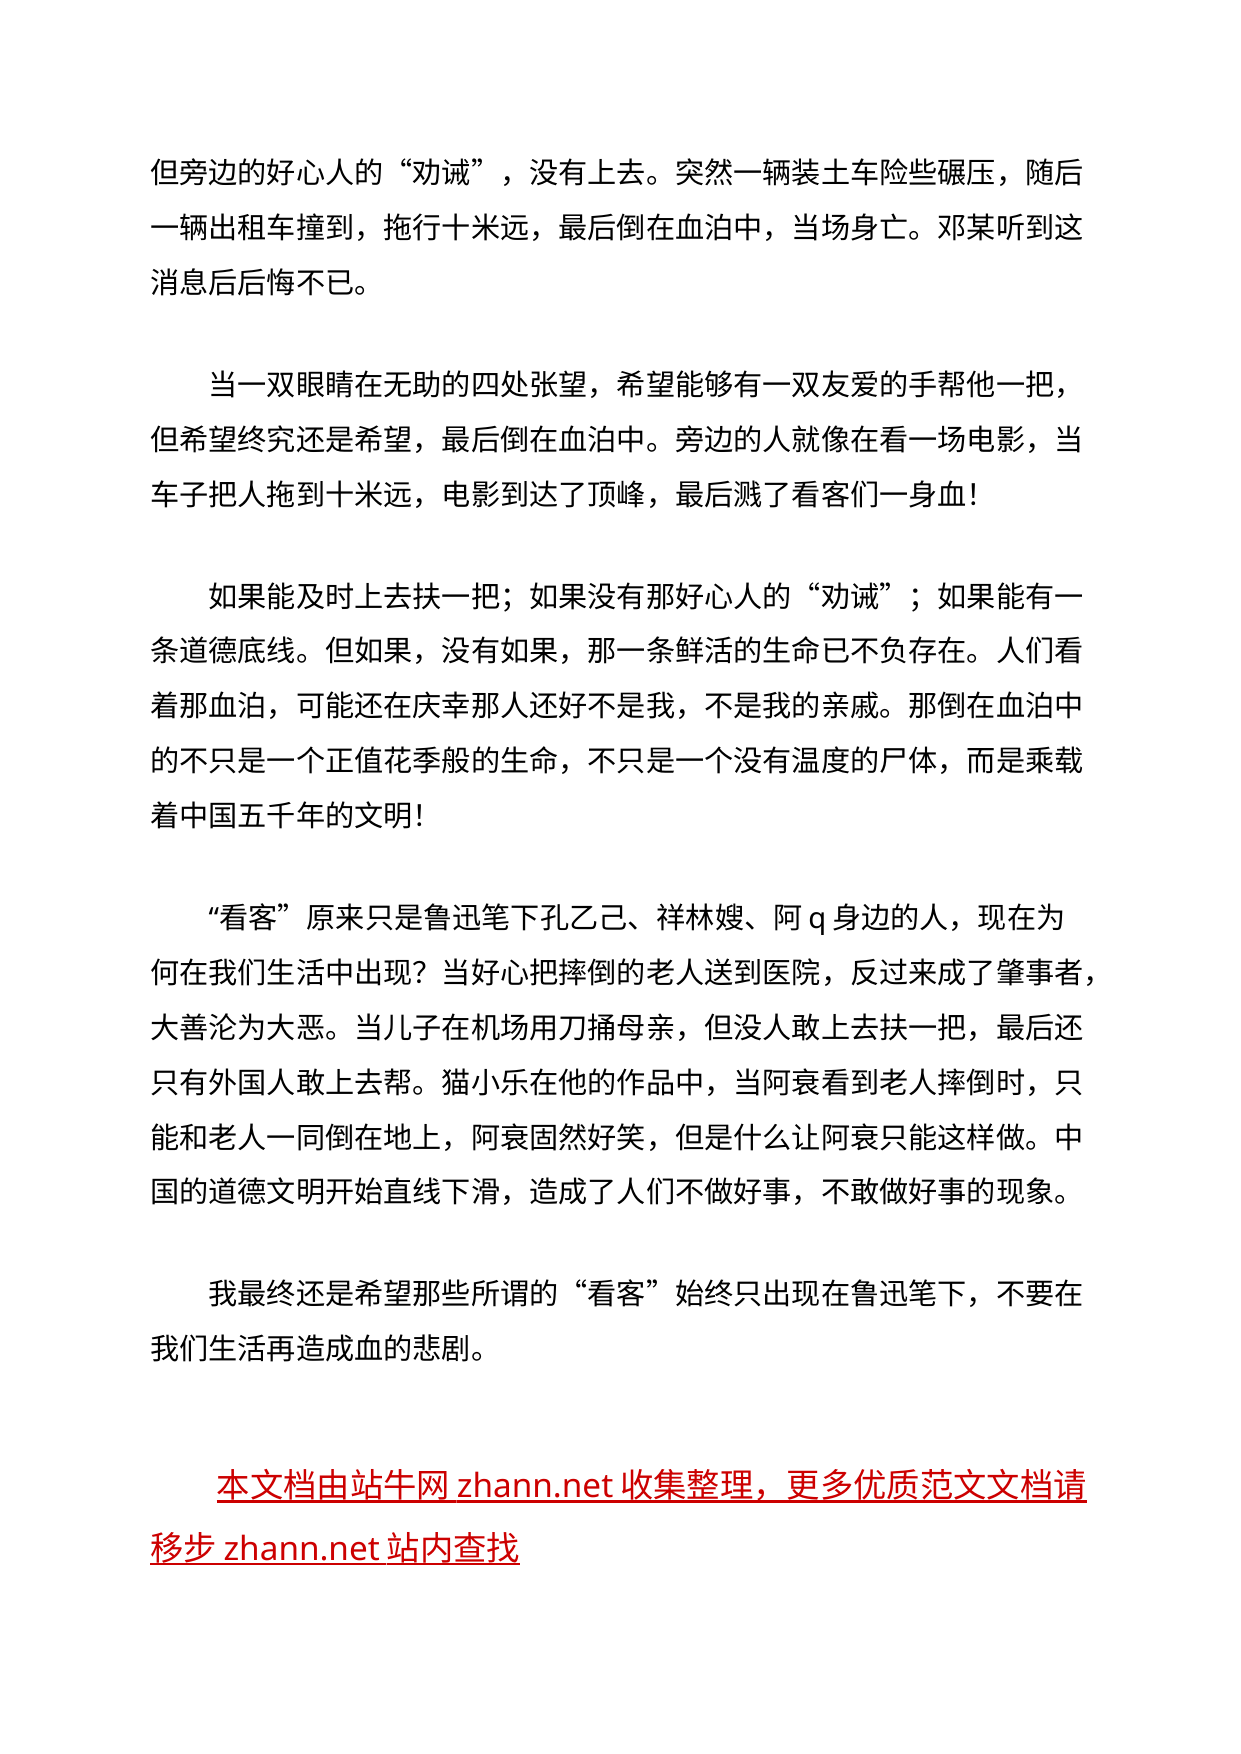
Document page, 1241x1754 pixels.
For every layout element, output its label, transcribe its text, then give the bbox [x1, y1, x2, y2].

text 当一双眼睛在无助的四处张望，希望能够有一双友爱的手帮他一把，但希望终究还是希望，最后倒在血泊中。旁边的人就像在看一场电影，当车子把人拖到十米远，电影到达了顶峰，最后溅了看客们一身血！ [150, 362, 1090, 514]
text 本文档由站牛网zhann.net收集整理，更多优质范文文档请移步zhann.net站内查找 [150, 1459, 1090, 1570]
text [150, 150, 1090, 302]
text 如果能及时上去扶一把；如果没有那好心人的“劝诫”；如果能有一条道德底线。但如果，没有如果，那一条鲜活的生命已不负存在。人们看着那血泊，可能还在庆幸那人还好不是我，不是我的亲戚。那倒在血泊中的不只是一个正值花季般的生命，不只是一个没有温度的尸体，而是乘载着中国五千年的文明！ [150, 573, 1090, 835]
text 我最终还是希望那些所谓的“看客”始终只出现在鲁迅笔下，不要在我们生活再造成血的悲剧。 [150, 1271, 1090, 1368]
text “看客”原来只是鲁迅笔下孔乙己、祥林嫂、阿q身边的人，现在为何在我们生活中出现？当好心把摔倒的老人送到医院，反过来成了肇事者，大善沦为大恶。当儿子在机场用刀捅母亲，但没人敢上去扶一把，最后还只有外国人敢上去帮。猫小乐在他的作品中，当阿衰看到老人摔倒时，只能和老人一同倒在地上，阿衰固然好笑，但是什么让阿衰只能这样做。中国的道德文明开始直线下滑，造成了人们不做好事，不敢做好事的现象。 [150, 894, 1090, 1211]
